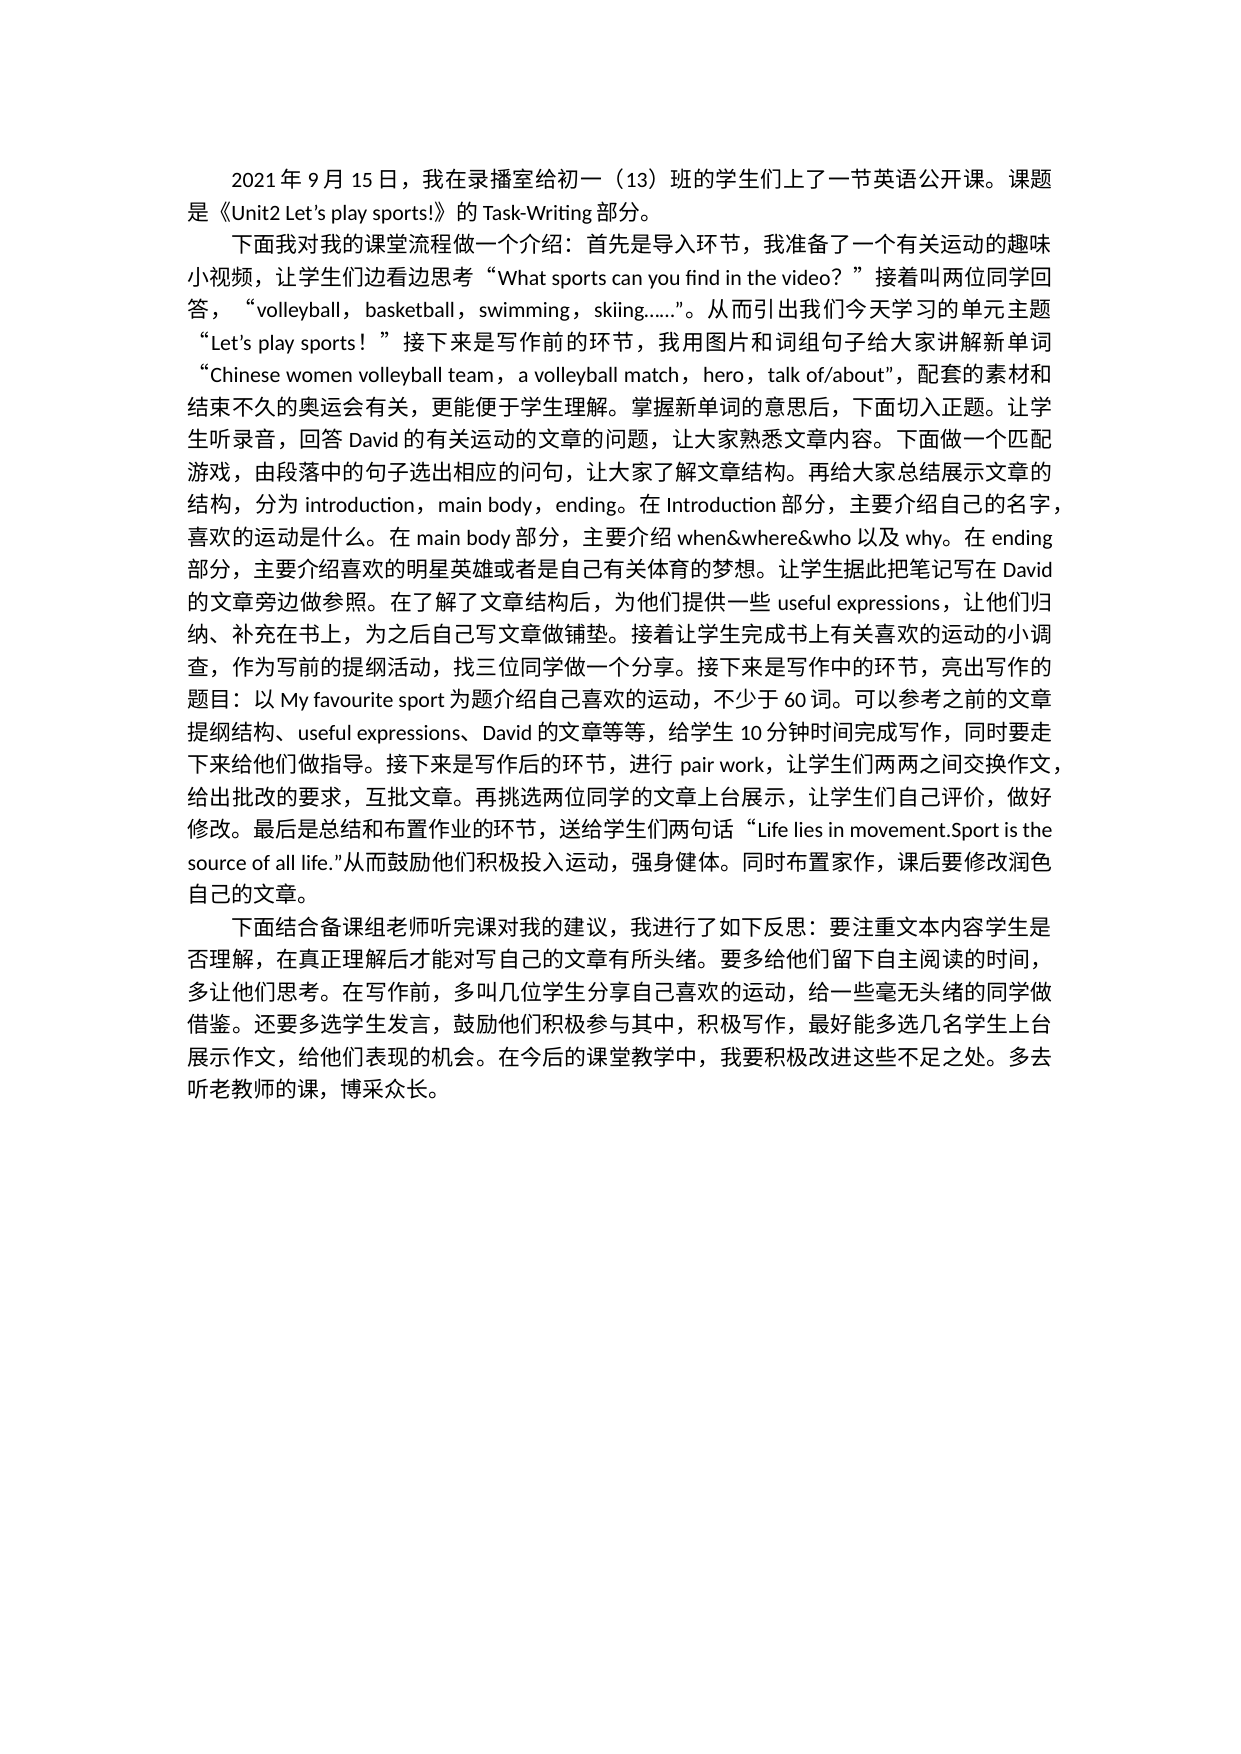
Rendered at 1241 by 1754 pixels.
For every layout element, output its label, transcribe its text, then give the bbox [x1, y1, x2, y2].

text 下面结合备课组老师听完课对我的建议，我进行了如下反思：要注重文本内容学生是否理解，在真正理解后才能对写自己的文章有所头绪。要多给他们留下自主阅读的时间，多让他们思考。在写作前，多叫几位学生分享自己喜欢的运动，给一些毫无头绪的同学做借鉴。还要多选学生发言，鼓励他们积极参与其中，积极写作，最好能多选几名学生上台展示作文，给他们表现的机会。在今后的课堂教学中，我要积极改进这些不足之处。多去听老教师的课，博采众长。 [187, 909, 1053, 1104]
text 2021年9月15日，我在录播室给初一（13）班的学生们上了一节英语公开课。课题是《Unit2 Let’s play sports!》的Task-Writing部分。 [187, 162, 1053, 227]
text 下面我对我的课堂流程做一个介绍：首先是导入环节，我准备了一个有关运动的趣味小视频，让学生们边看边思考“What sports can you find in the video？”接着叫两位同学回答，“volleyball，basketball，swimming，skiing……”。从而引出我们今天学习的单元主题“Let’s play sports！”接下来是写作前的环节，我用图片和词组句子给大家讲解新单词“Chinese women volleyball team，a volleyball match，hero，talk of/about”，配套的素材和结束不久的奥运会有关，更能便于学生理解。掌握新单词的意思后，下面切入正题。让学生听录音，回答David的有关运动的文章的问题，让大家熟悉文章内容。下面做一个匹配游戏，由段落中的句子选出相应的问句，让大家了解文章结构。再给大家总结展示文章的结构，分为introduction，main body，ending。在Introduction部分，主要介绍自己的名字，喜欢的运动是什么。在main body部分，主要介绍when&where&who以及why。在ending部分，主要介绍喜欢的明星英雄或者是自己有关体育的梦想。让学生据此把笔记写在David的文章旁边做参照。在了解了文章结构后，为他们提供一些useful expressions，让他们归纳、补充在书上，为之后自己写文章做铺垫。接着让学生完成书上有关喜欢的运动的小调查，作为写前的提纲活动，找三位同学做一个分享。接下来是写作中的环节，亮出写作的题目：以My favourite sport为题介绍自己喜欢的运动，不少于60词。可以参考之前的文章提纲结构、useful expressions、David的文章等等，给学生10分钟时间完成写作，同时要走下来给他们做指导。接下来是写作后的环节，进行pair work，让学生们两两之间交换作文，给出批改的要求，互批文章。再挑选两位同学的文章上台展示，让学生们自己评价，做好修改。最后是总结和布置作业的环节，送给学生们两句话“Life lies in movement.Sport is the source of all life.”从而鼓励他们积极投入运动，强身健体。同时布置家作，课后要修改润色自己的文章。 [187, 227, 1053, 909]
